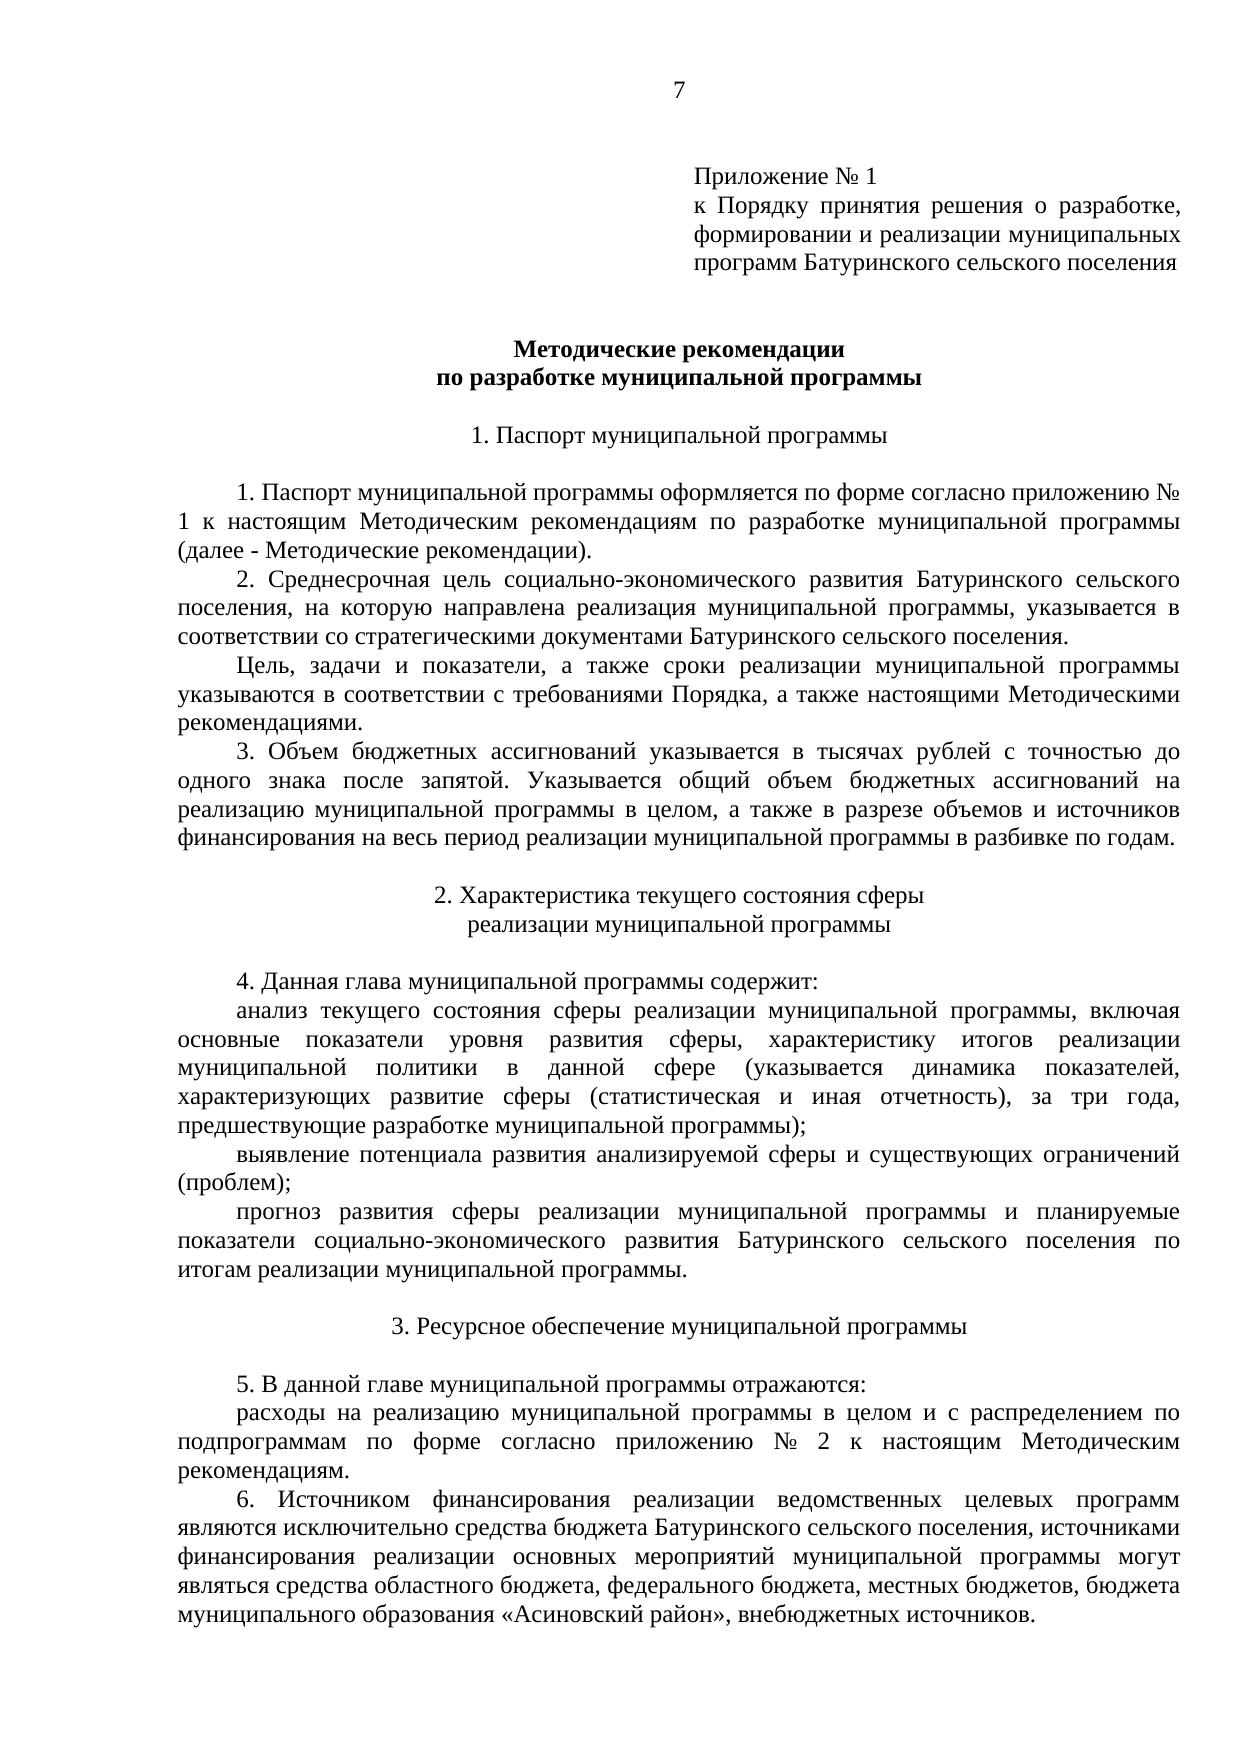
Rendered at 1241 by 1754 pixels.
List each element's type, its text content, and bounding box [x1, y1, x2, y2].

text 1. Паспорт муниципальной программы [177, 420, 1181, 449]
text 2. Среднесрочная цель социально-экономического развития Батуринского сельского поселения, на которую направлена реализация муниципальной программы, указывается в соответствии со стратегическими документами Батуринского сельского поселения. [177, 564, 1181, 650]
text 6. Источником финансирования реализации ведомственных целевых программ являются исключительно средства бюджета Батуринского сельского поселения, источниками финансирования реализации основных мероприятий муниципальной программы могут являться средства областного бюджета, федерального бюджета, местных бюджетов, бюджета муниципального образования «Асиновский район», внебюджетных источников. [177, 1484, 1181, 1627]
text прогноз развития сферы реализации муниципальной программы и планируемые показатели социально-экономического развития Батуринского сельского поселения по итогам реализации муниципальной программы. [177, 1196, 1181, 1282]
text реализации муниципальной программы [177, 909, 1181, 937]
text к Порядку принятия решения о разработке, формировании и реализации муниципальных программ Батуринского сельского поселения [693, 190, 1181, 276]
text по разработке муниципальной программы [177, 362, 1181, 391]
text Приложение № 1 [693, 161, 1181, 190]
text Методические рекомендации [177, 334, 1181, 362]
text 3. Объем бюджетных ассигнований указывается в тысячах рублей с точностью до одного знака после запятой. Указывается общий объем бюджетных ассигнований на реализацию муниципальной программы в целом, а также в разрезе объемов и источников финансирования на весь период реализации муниципальной программы в разбивке по годам. [177, 736, 1181, 851]
text выявление потенциала развития анализируемой сферы и существующих ограничений (проблем); [177, 1139, 1181, 1196]
text 3. Ресурсное обеспечение муниципальной программы [177, 1311, 1181, 1340]
text 2. Характеристика текущего состояния сферы [177, 880, 1181, 909]
text Цель, задачи и показатели, а также сроки реализации муниципальной программы указываются в соответствии с требованиями Порядка, а также настоящими Методическими рекомендациями. [177, 650, 1181, 736]
text анализ текущего состояния сферы реализации муниципальной программы, включая основные показатели уровня развития сферы, характеристику итогов реализации муниципальной политики в данной сфере (указывается динамика показателей, характеризующих развитие сферы (статистическая и иная отчетность), за три года, предшествующие разработке муниципальной программы); [177, 995, 1181, 1139]
text 4. Данная глава муниципальной программы содержит: [177, 966, 1181, 995]
text 5. В данной главе муниципальной программы отражаются: [177, 1369, 1181, 1397]
text 1. Паспорт муниципальной программы оформляется по форме согласно приложению № 1 к настоящим Методическим рекомендациям по разработке муниципальной программы (далее - Методические рекомендации). [177, 477, 1181, 564]
text расходы на реализацию муниципальной программы в целом и с распределением по подпрограммам по форме согласно приложению № 2 к настоящим Методическим рекомендациям. [177, 1397, 1181, 1484]
